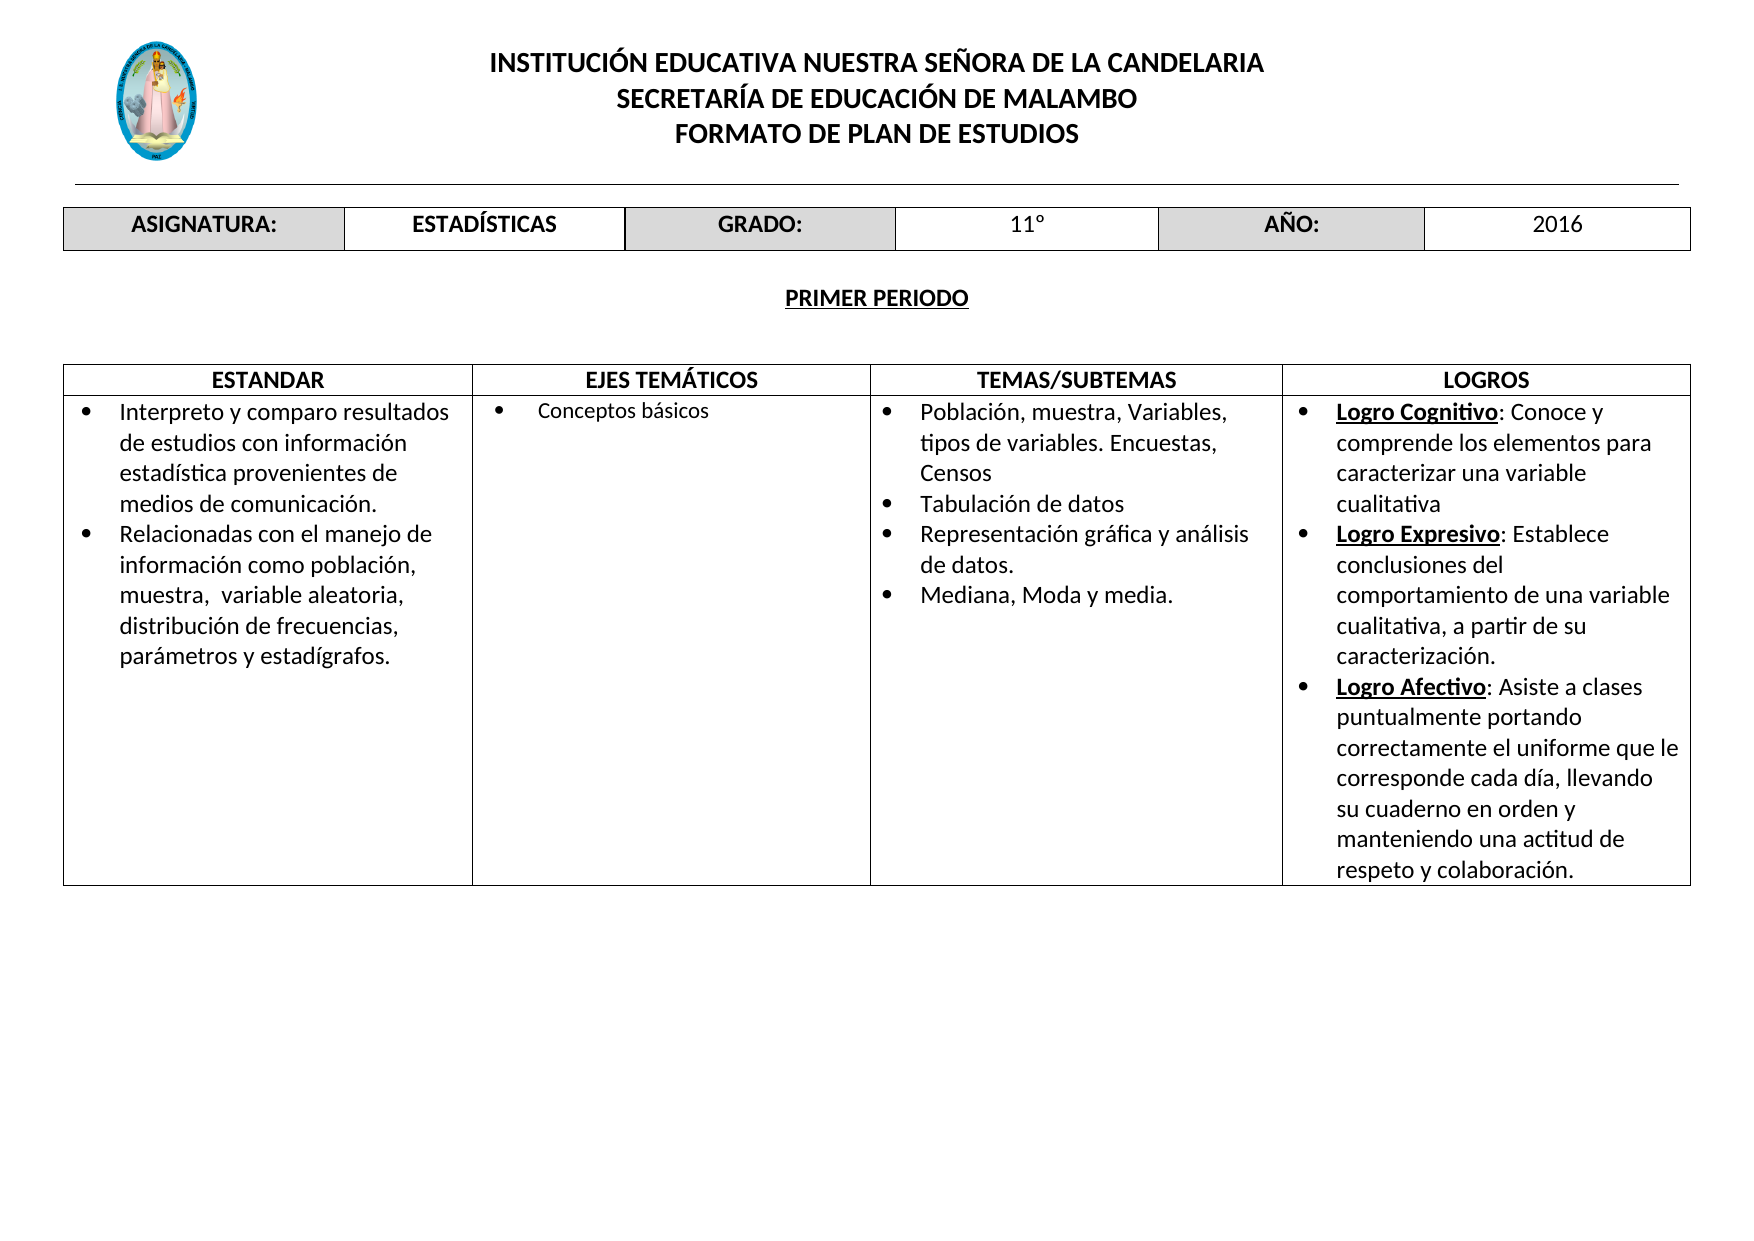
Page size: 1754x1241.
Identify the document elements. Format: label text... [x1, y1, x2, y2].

table_header ESTADÍSTICAS [345, 208, 624, 250]
picture [110, 41, 203, 166]
table_cell Logro Cognitivo: Conoce y comprende los elementos para caracterizar una variable cualitativa Logro Expresivo: Establece conclusiones del comportamiento de una variable cualitativa, a partir de su caracterización. Logro Afectivo: Asiste a clases puntualmente portando correctamente el uniforme que le corresponde cada día, llevando su cuaderno en orden y manteniendo una actitud de respeto y colaboración. [1283, 396, 1690, 884]
text PRIMER PERIODO [75, 282, 1679, 312]
table_header TEMAS/SUBTEMAS [871, 365, 1282, 395]
table_header ESTANDAR [64, 365, 472, 395]
table_header EJES TEMÁTICOS [473, 365, 870, 395]
table_cell Población, muestra, Variables, tipos de variables. Encuestas, Censos Tabulación de datos Representación gráfica y análisis de datos. Mediana, Moda y media. [871, 396, 1282, 884]
table_header GRADO: [626, 208, 895, 250]
table_header 2016 [1425, 208, 1690, 250]
picture [124, 49, 189, 152]
table_cell Conceptos básicos [473, 396, 870, 884]
table_header 11º [896, 208, 1158, 250]
table_header ASIGNATURA: [64, 208, 344, 250]
table_header LOGROS [1283, 365, 1690, 395]
table_cell Interpreto y comparo resultados de estudios con información estadística provenientes de medios de comunicación. Relacionadas con el manejo de información como población, muestra, variable aleatoria, distribución de frecuencias, parámetros y estadígrafos. [64, 396, 472, 884]
table_header AÑO: [1159, 208, 1424, 250]
